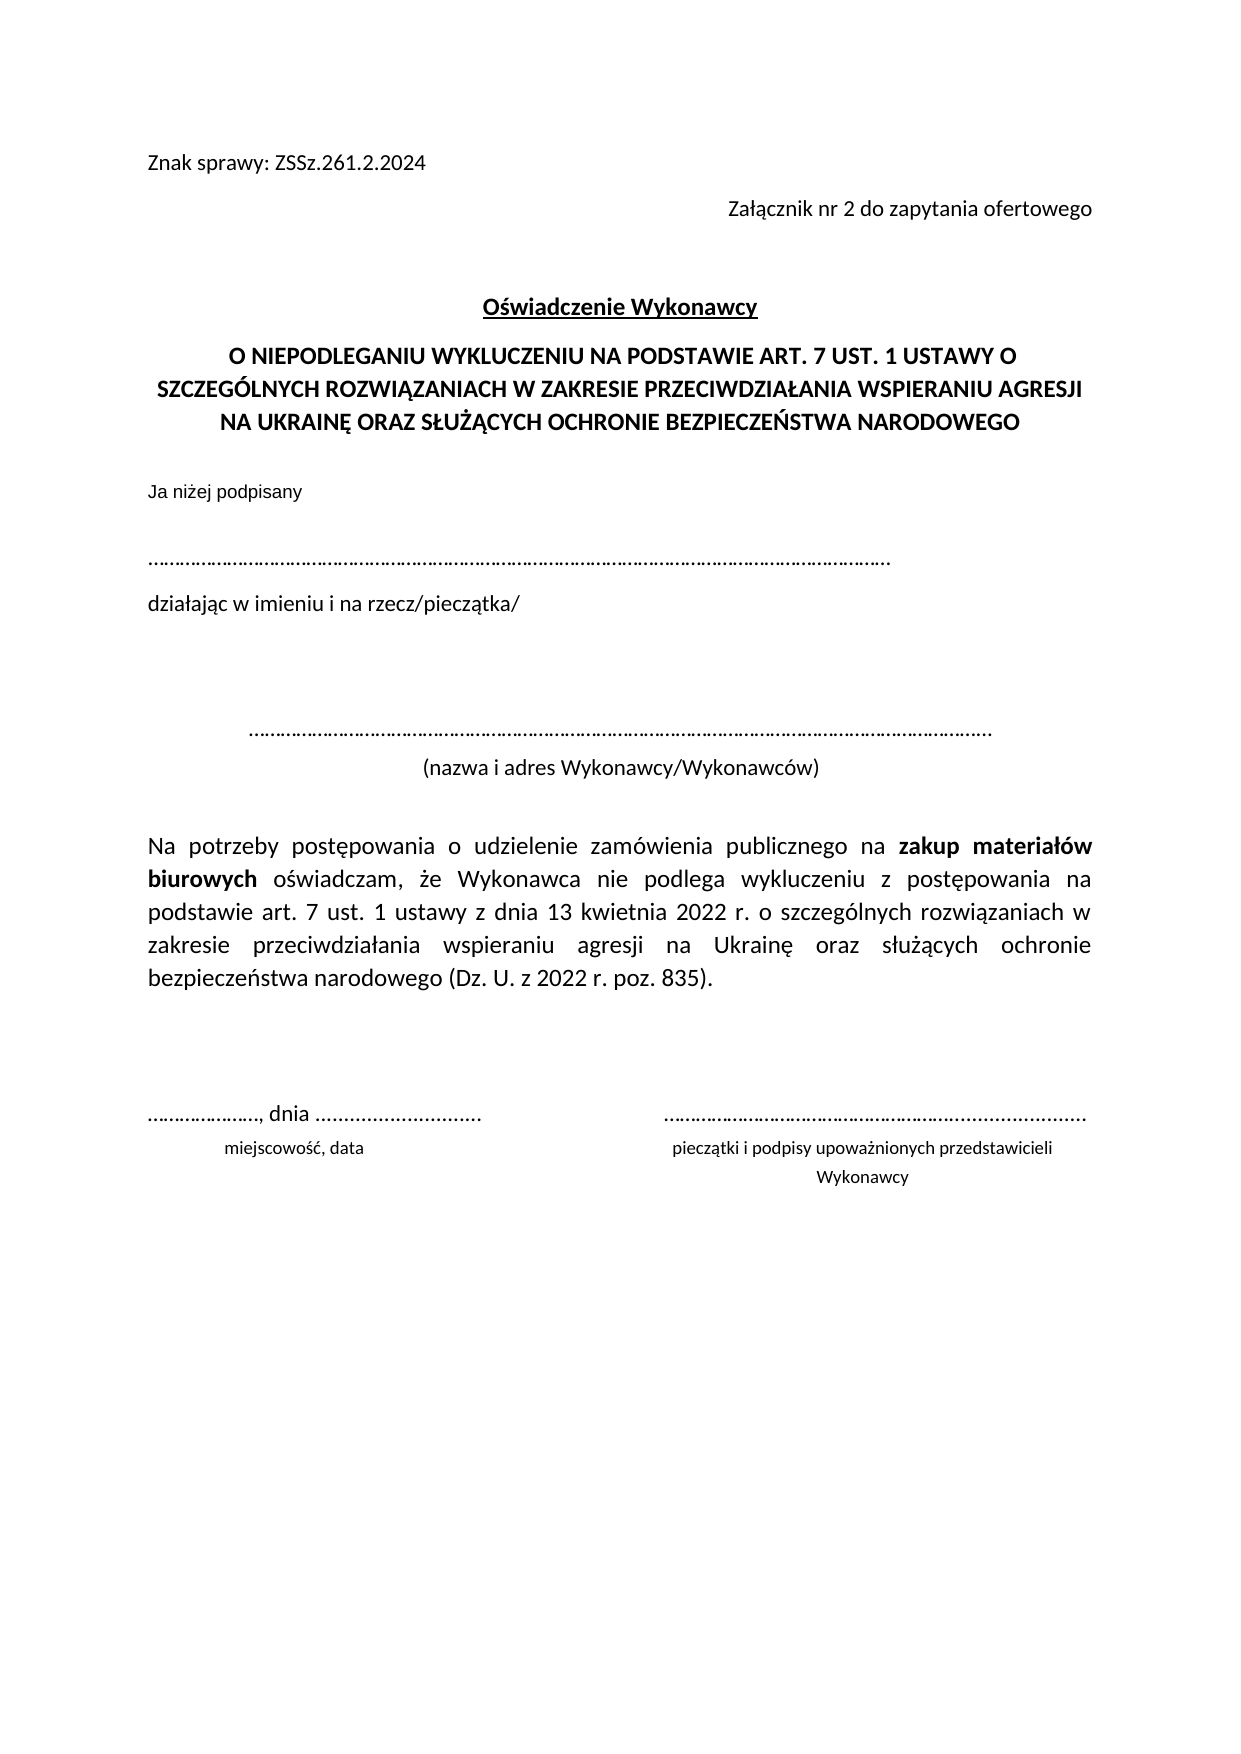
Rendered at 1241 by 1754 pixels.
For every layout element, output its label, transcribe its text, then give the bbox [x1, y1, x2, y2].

text działając w imieniu i na rzecz/pieczątka/ [148, 589, 1093, 617]
text …………………………………………………………………………………………………………………………... [149, 717, 1093, 742]
text Ja niżej podpisany [148, 481, 1093, 502]
text (nazwa i adres Wykonawcy/Wykonawców) [149, 753, 1093, 781]
text O NIEPODLEGANIU WYKLUCZENIU NA PODSTAWIE ART. 7 UST. 1 USTAWY O SZCZEGÓLNYCH ROZWIĄZANIACH W ZAKRESIE PRZECIWDZIAŁANIA WSPIERANIU AGRESJI NA UKRAINĘ ORAZ SŁUŻĄCYCH OCHRONIE BEZPIECZEŃSTWA NARODOWEGO [148, 341, 1093, 437]
text Załącznik nr 2 do zapytania ofertowego [148, 194, 1093, 222]
text Oświadczenie Wykonawcy [148, 291, 1093, 321]
text Na potrzeby postępowania o udzielenie zamówienia publicznego na zakup materiałów biurowych oświadczam, że Wykonawca nie podlega wykluczeniu z postępowania na podstawie art. 7 ust. 1 ustawy z dnia 13 kwietnia 2022 r. o szczególnych rozwiązaniach w zakresie przeciwdziałania wspieraniu agresji na Ukrainę oraz służących ochronie bezpieczeństwa narodowego (Dz. U. z 2022 r. poz. 835). [148, 831, 1093, 993]
text Znak sprawy: ZSSz.261.2.2024 [148, 148, 1093, 176]
text …………………, dnia ............................. ………………………………………………........................ [148, 1099, 1093, 1128]
text miejscowość, data pieczątki i podpisy upoważnionych przedstawicieli [148, 1136, 1093, 1159]
text Wykonawcy [148, 1166, 1093, 1189]
text …………………………………………………………………………………………………………………………… [148, 546, 1093, 571]
